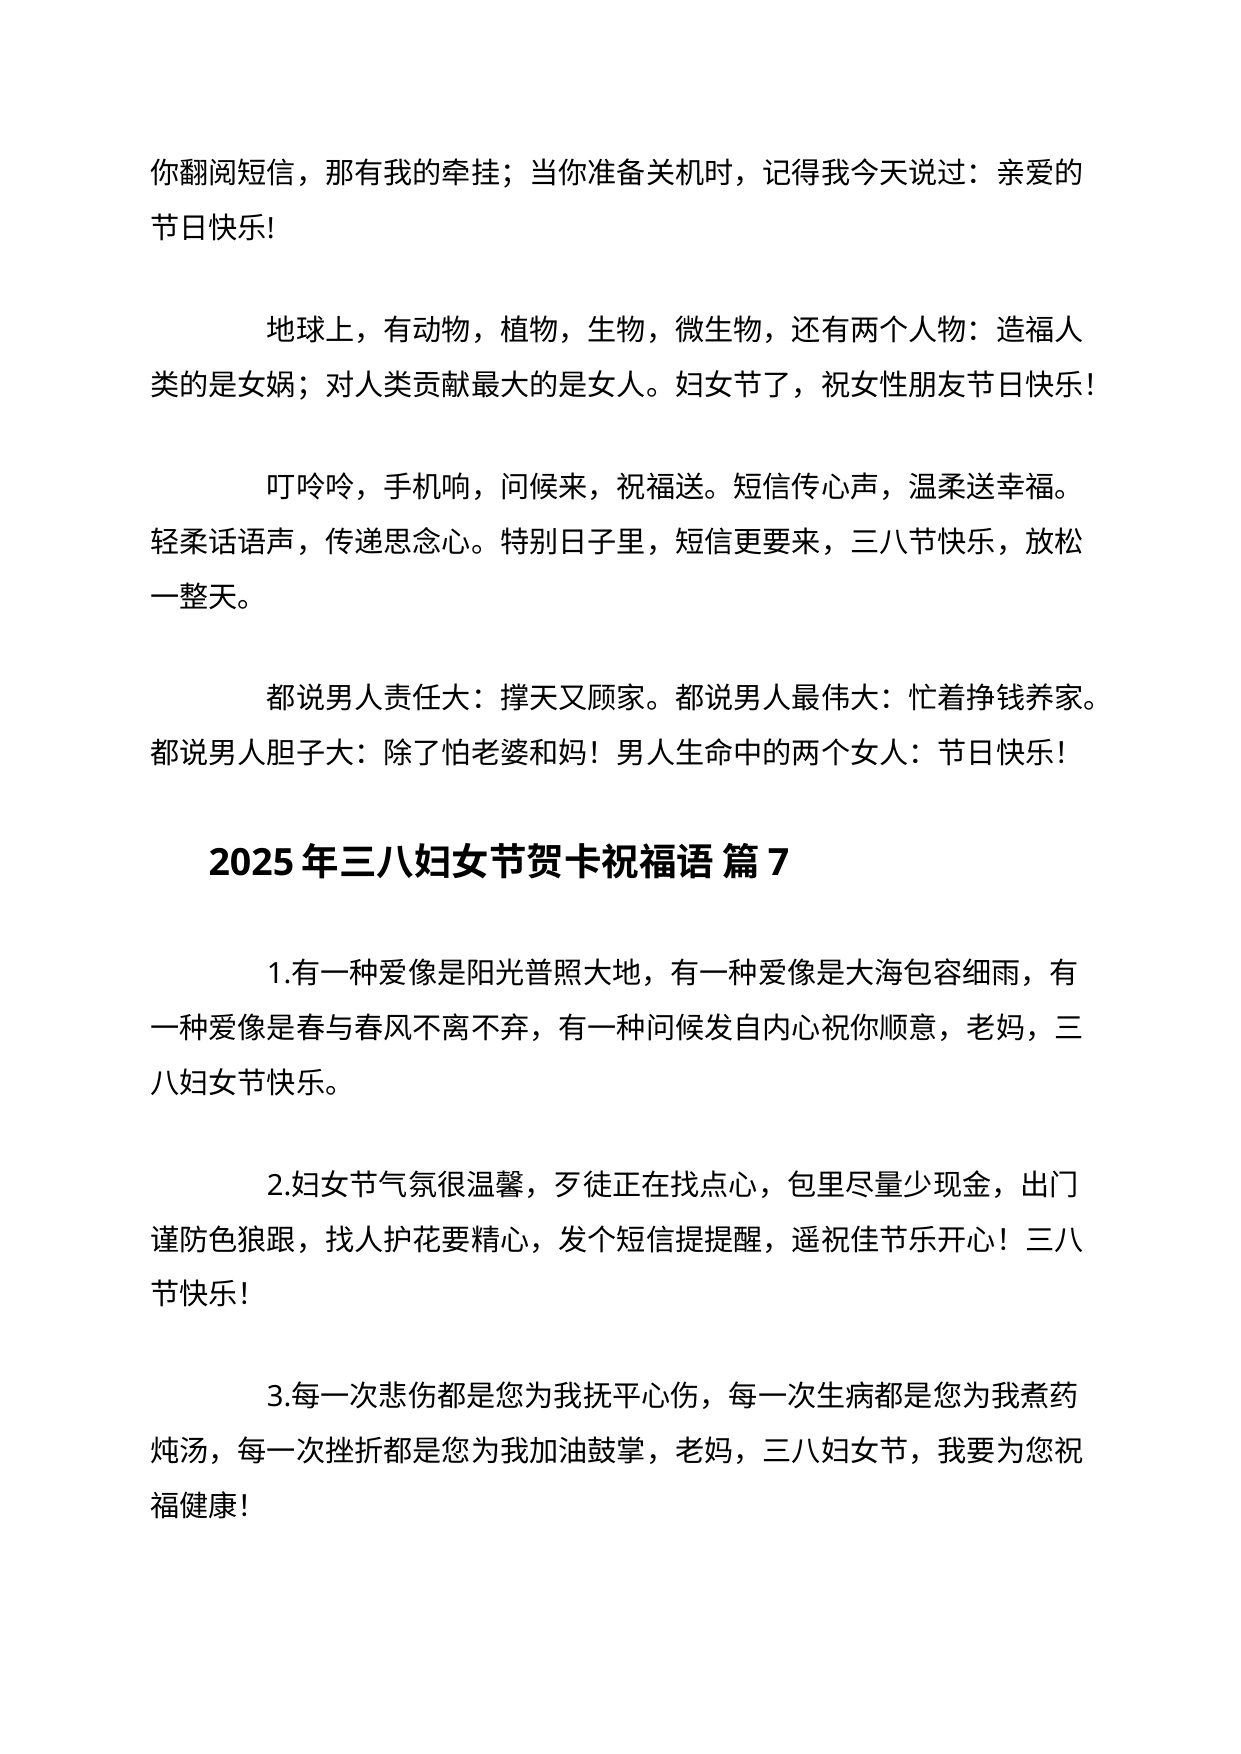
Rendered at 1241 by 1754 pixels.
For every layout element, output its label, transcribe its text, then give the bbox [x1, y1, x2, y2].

text 2025年三八妇女节贺卡祝福语 篇7 [150, 832, 1090, 886]
text 1.有一种爱像是阳光普照大地，有一种爱像是大海包容细雨，有一种爱像是春与春风不离不弃，有一种问候发自内心祝你顺意，老妈，三八妇女节快乐。 [150, 949, 1090, 1102]
text 叮呤呤，手机响，问候来，祝福送。短信传心声，温柔送幸福。轻柔话语声，传递思念心。特别日子里，短信更要来，三八节快乐，放松一整天。 [150, 463, 1090, 616]
text 2.妇女节气氛很温馨，歹徒正在找点心，包里尽量少现金，出门谨防色狼跟，找人护花要精心，发个短信提提醒，遥祝佳节乐开心！三八节快乐！ [150, 1161, 1090, 1313]
text 都说男人责任大：撑天又顾家。都说男人最伟大：忙着挣钱养家。都说男人胆子大：除了怕老婆和妈！男人生命中的两个女人：节日快乐！ [150, 675, 1090, 772]
text 地球上，有动物，植物，生物，微生物，还有两个人物：造福人类的是女娲；对人类贡献最大的是女人。妇女节了，祝女性朋友节日快乐！ [150, 307, 1090, 404]
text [150, 150, 1090, 247]
text 3.每一次悲伤都是您为我抚平心伤，每一次生病都是您为我煮药炖汤，每一次挫折都是您为我加油鼓掌，老妈，三八妇女节，我要为您祝福健康！ [150, 1373, 1090, 1525]
